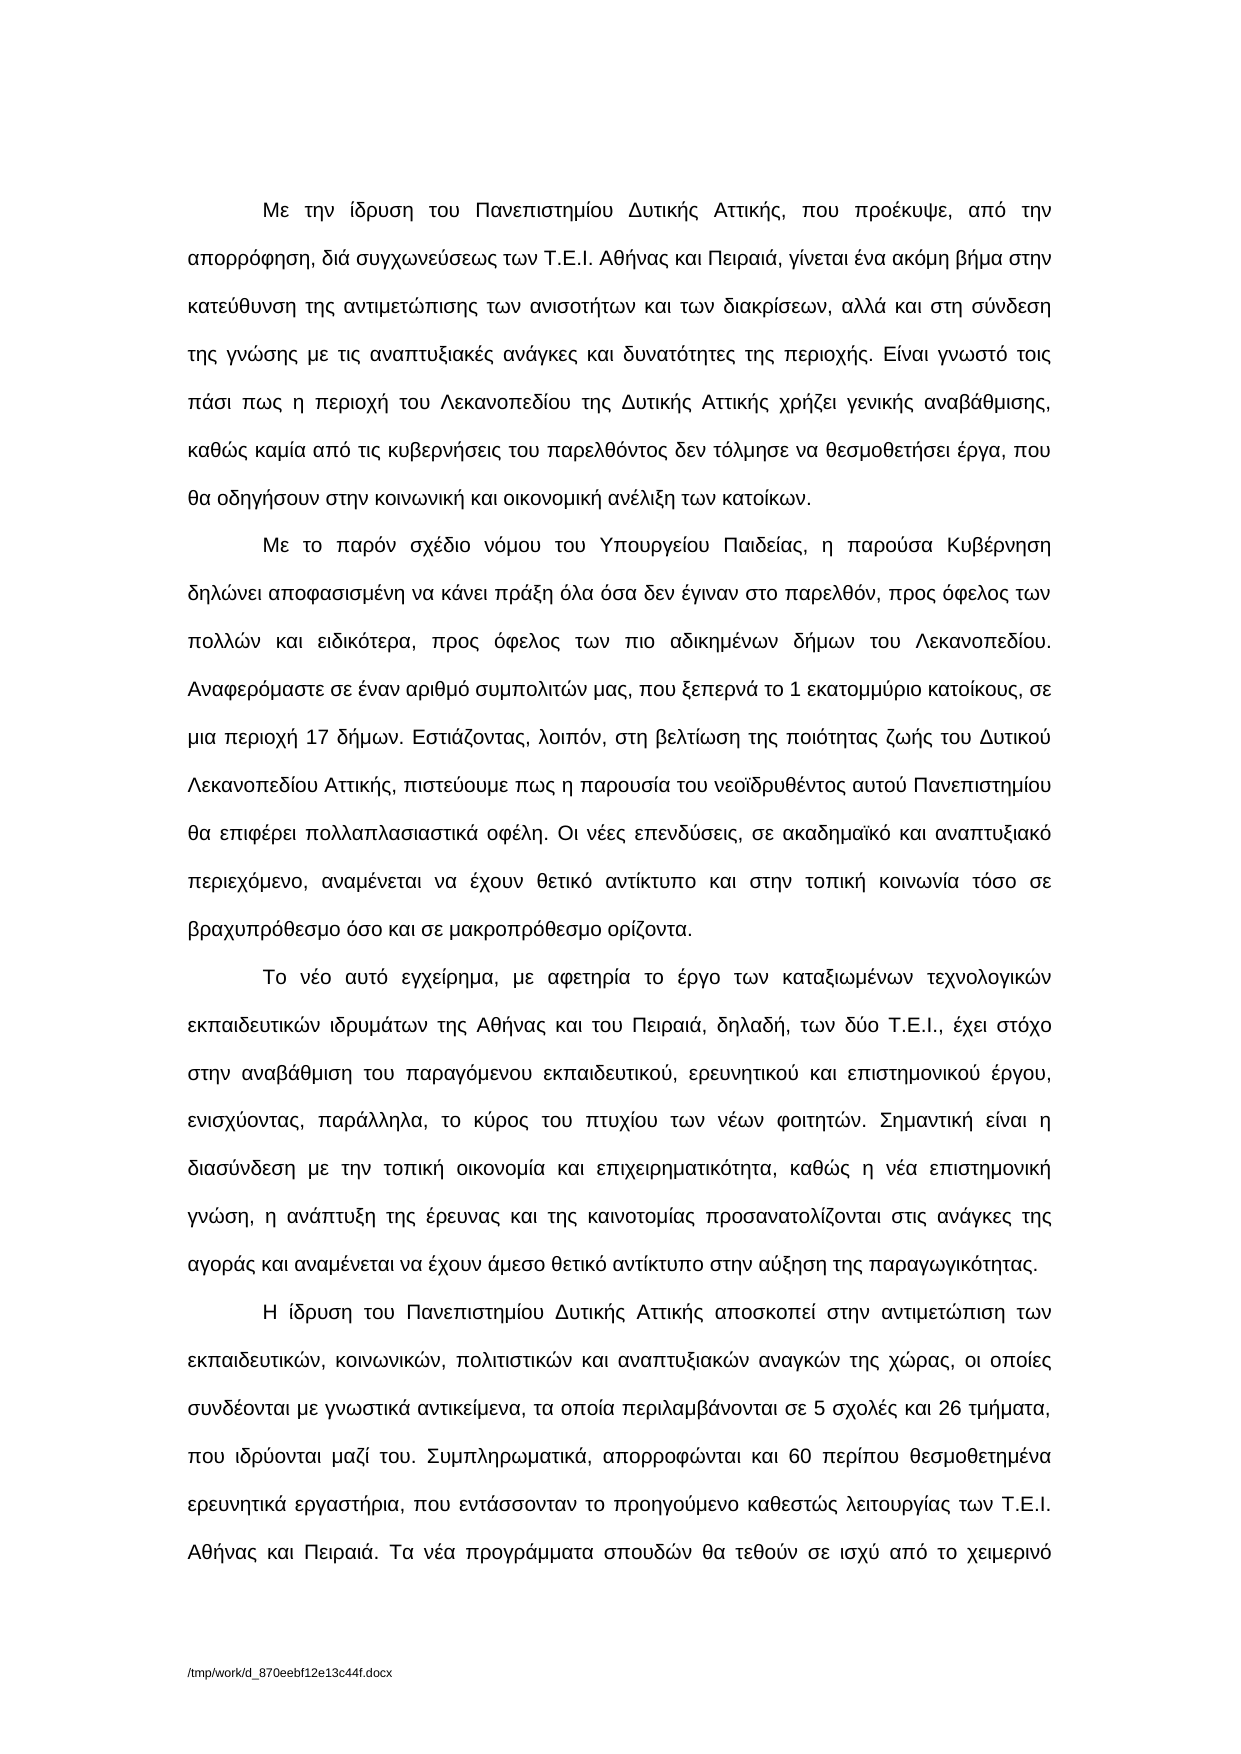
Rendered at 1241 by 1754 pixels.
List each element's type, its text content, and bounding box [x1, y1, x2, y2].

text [187, 1300, 1053, 1563]
text Το νέο αυτό εγχείρημα, με αφετηρία το έργο των καταξιωμένων τεχνολογικών εκπαιδευτικών ιδρυμάτων της Αθήνας και του Πειραιά, δηλαδή, των δύο Τ.Ε.Ι., έχει στόχο στην αναβάθμιση του παραγόμενου εκπαιδευτικού, ερευνητικού και επιστημονικού έργου, ενισχύοντας, παράλληλα, το κύρος του πτυχίου των νέων φοιτητών. Σημαντική είναι η διασύνδεση με την τοπική οικονομία και επιχειρηματικότητα, καθώς η νέα επιστημονική γνώση, η ανάπτυξη της έρευνας και της καινοτομίας προσανατολίζονται στις ανάγκες της αγοράς και αναμένεται να έχουν άμεσο θετικό αντίκτυπο στην αύξηση της παραγωγικότητας. [187, 964, 1053, 1276]
text Με την ίδρυση του Πανεπιστημίου Δυτικής Αττικής, που προέκυψε, από την απορρόφηση, διά συγχωνεύσεως των Τ.Ε.Ι. Αθήνας και Πειραιά, γίνεται ένα ακόμη βήμα στην κατεύθυνση της αντιμετώπισης των ανισοτήτων και των διακρίσεων, αλλά και στη σύνδεση της γνώσης με τις αναπτυξιακές ανάγκες και δυνατότητες της περιοχής. Είναι γνωστό τοις πάσι πως η περιοχή του Λεκανοπεδίου της Δυτικής Αττικής χρήζει γενικής αναβάθμισης, καθώς καμία από τις κυβερνήσεις του παρελθόντος δεν τόλμησε να θεσμοθετήσει έργα, που θα οδηγήσουν στην κοινωνική και οικονομική ανέλιξη των κατοίκων. [187, 198, 1053, 509]
text Με το παρόν σχέδιο νόμου του Υπουργείου Παιδείας, η παρούσα Κυβέρνηση δηλώνει αποφασισμένη να κάνει πράξη όλα όσα δεν έγιναν στο παρελθόν, προς όφελος των πολλών και ειδικότερα, προς όφελος των πιο αδικημένων δήμων του Λεκανοπεδίου. Αναφερόμαστε σε έναν αριθμό συμπολιτών μας, που ξεπερνά το 1 εκατομμύριο κατοίκους, σε μια περιοχή 17 δήμων. Εστιάζοντας, λοιπόν, στη βελτίωση της ποιότητας ζωής του Δυτικού Λεκανοπεδίου Αττικής, πιστεύουμε πως η παρουσία του νεοϊδρυθέντος αυτού Πανεπιστημίου θα επιφέρει πολλαπλασιαστικά οφέλη. Οι νέες επενδύσεις, σε ακαδημαϊκό και αναπτυξιακό περιεχόμενο, αναμένεται να έχουν θετικό αντίκτυπο και στην τοπική κοινωνία τόσο σε βραχυπρόθεσμο όσο και σε μακροπρόθεσμο ορίζοντα. [187, 533, 1053, 941]
